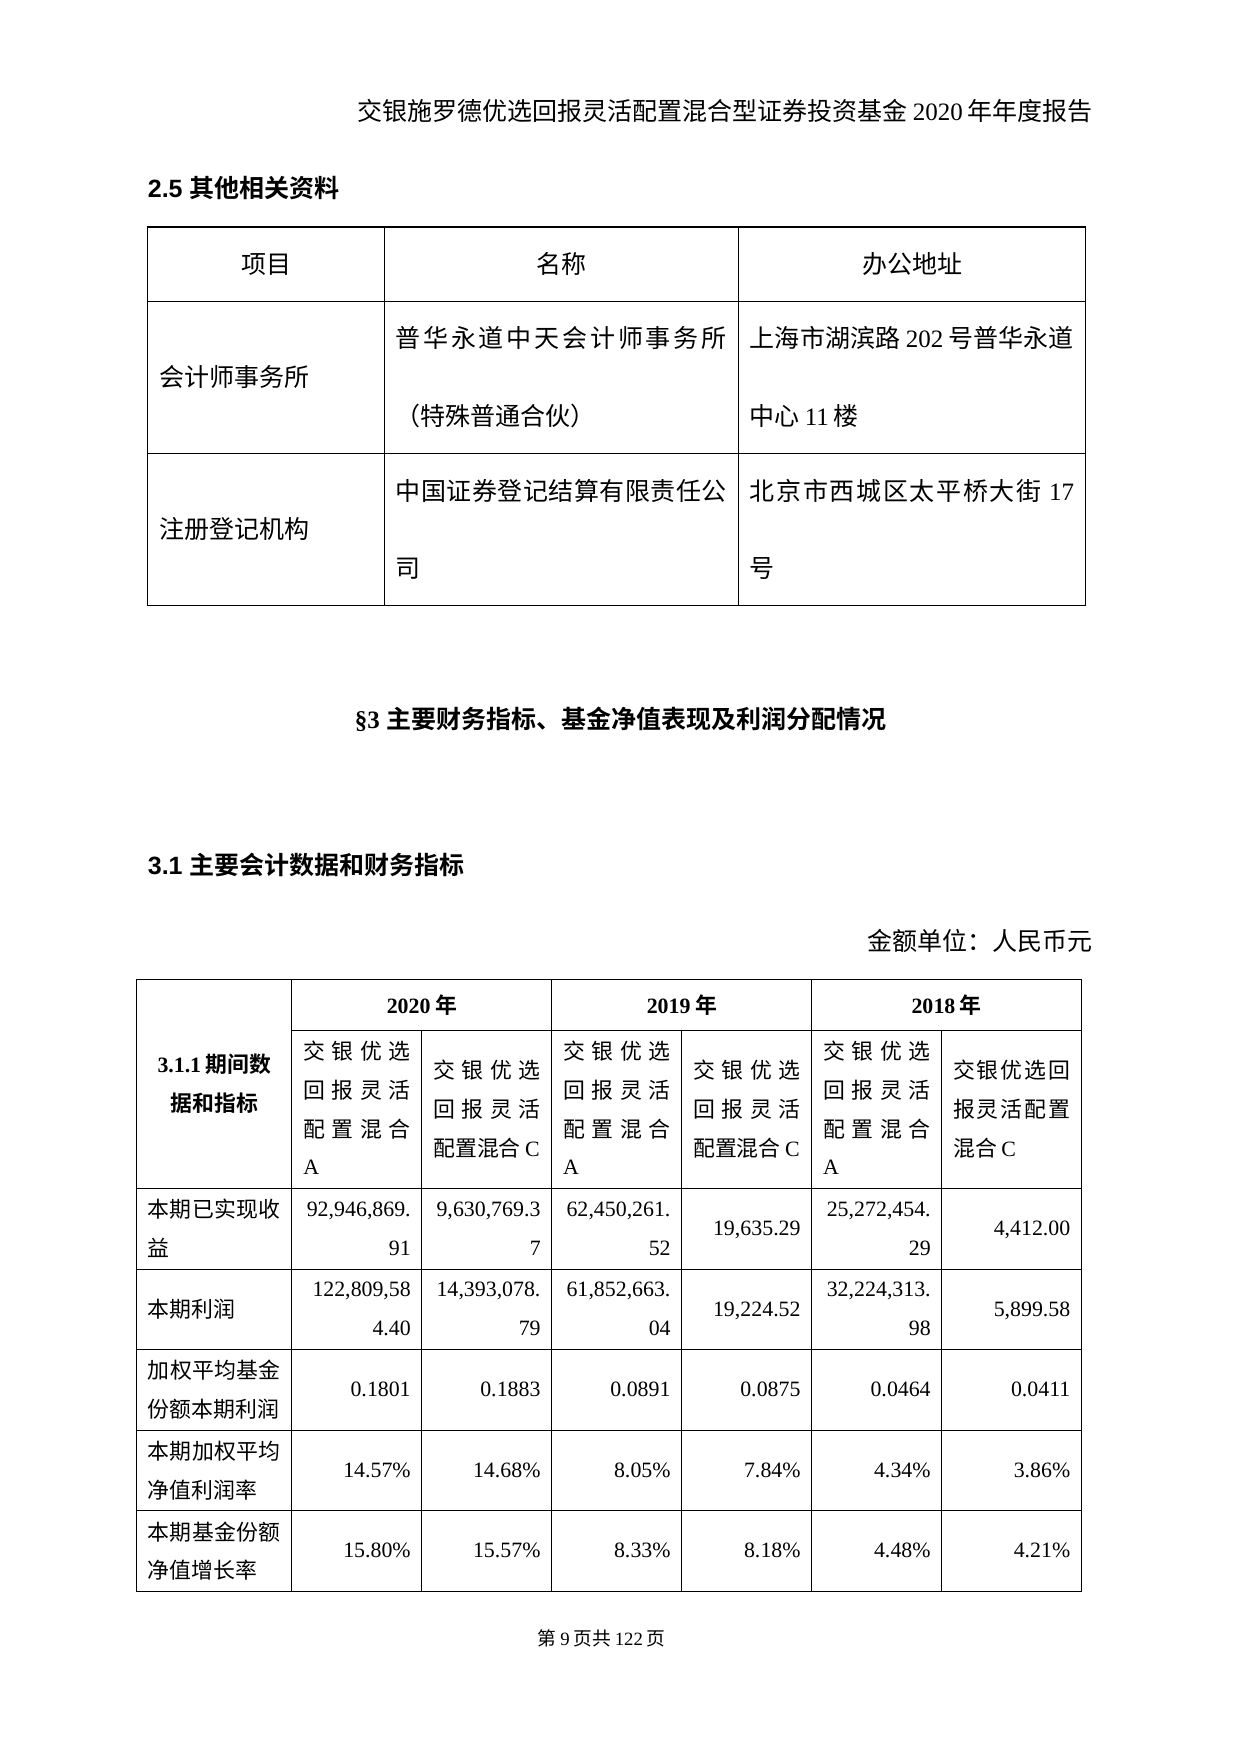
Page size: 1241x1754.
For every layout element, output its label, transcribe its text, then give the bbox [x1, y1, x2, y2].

table_cell 注册登记机构 [148, 454, 384, 604]
table_cell 15.57% [422, 1511, 551, 1591]
table_cell 4.34% [812, 1431, 941, 1510]
table_cell 8.05% [552, 1431, 681, 1510]
table_cell 本期利润 [137, 1270, 291, 1349]
table_cell 0.0891 [552, 1350, 681, 1429]
table_cell 3.86% [942, 1431, 1081, 1510]
table_cell 25,272,454.29 [812, 1189, 941, 1268]
table_cell 4.21% [942, 1511, 1081, 1591]
table_cell 中国证券登记结算有限责任公司 [385, 454, 738, 604]
table_header 2018年 [812, 980, 1081, 1029]
table_cell 32,224,313.98 [812, 1270, 941, 1349]
table_cell 本期加权平均净值利润率 [137, 1431, 291, 1510]
table_cell 15.80% [292, 1511, 421, 1591]
table_cell 7.84% [682, 1431, 811, 1510]
table_cell 8.18% [682, 1511, 811, 1591]
table_cell 0.0875 [682, 1350, 811, 1429]
table_cell 14,393,078.79 [422, 1270, 551, 1349]
table_cell 交银优选回报灵活配置混合A [552, 1031, 681, 1188]
table_cell 14.57% [292, 1431, 421, 1510]
table_cell 62,450,261.52 [552, 1189, 681, 1268]
table_cell 19,224.52 [682, 1270, 811, 1349]
subtitle §3 主要财务指标、基金净值表现及利润分配情况 [148, 685, 1092, 750]
table_cell 4,412.00 [942, 1189, 1081, 1268]
table_cell 交银优选回报灵活配置混合C [422, 1031, 551, 1188]
table_cell 14.68% [422, 1431, 551, 1510]
table_cell 普华永道中天会计师事务所（特殊普通合伙） [385, 302, 738, 452]
table_cell 61,852,663.04 [552, 1270, 681, 1349]
table_cell 9,630,769.37 [422, 1189, 551, 1268]
table_header 名称 [385, 228, 738, 301]
table_cell 会计师事务所 [148, 302, 384, 452]
subtitle 2.5 其他相关资料 [148, 154, 1092, 219]
table_cell 0.1883 [422, 1350, 551, 1429]
text 金额单位：人民币元 [149, 907, 1092, 972]
table_cell 加权平均基金份额本期利润 [137, 1350, 291, 1429]
table_cell 19,635.29 [682, 1189, 811, 1268]
table_cell 0.1801 [292, 1350, 421, 1429]
table_cell 交银优选回报灵活配置混合A [812, 1031, 941, 1188]
subtitle 3.1 主要会计数据和财务指标 [148, 831, 1092, 896]
table_cell 4.48% [812, 1511, 941, 1591]
table_cell 122,809,584.40 [292, 1270, 421, 1349]
table_cell 0.0411 [942, 1350, 1081, 1429]
table_cell 0.0464 [812, 1350, 941, 1429]
table_cell 本期基金份额净值增长率 [137, 1511, 291, 1591]
table_cell 5,899.58 [942, 1270, 1081, 1349]
table_cell 本期已实现收益 [137, 1189, 291, 1268]
table_cell 交银优选回报灵活配置混合A [292, 1031, 421, 1188]
table_cell 92,946,869.91 [292, 1189, 421, 1268]
table_header 2019年 [552, 980, 811, 1029]
table_cell 交银优选回报灵活配置混合C [942, 1031, 1081, 1188]
table_cell 上海市湖滨路202号普华永道中心11楼 [739, 302, 1085, 452]
table_header 项目 [148, 228, 384, 301]
table_header 2020年 [292, 980, 551, 1029]
table_header 3.1.1期间数据和指标 [137, 980, 291, 1188]
table_cell 交银优选回报灵活配置混合C [682, 1031, 811, 1188]
table_cell 北京市西城区太平桥大街17号 [739, 454, 1085, 604]
table_header 办公地址 [739, 228, 1085, 301]
table_cell 8.33% [552, 1511, 681, 1591]
